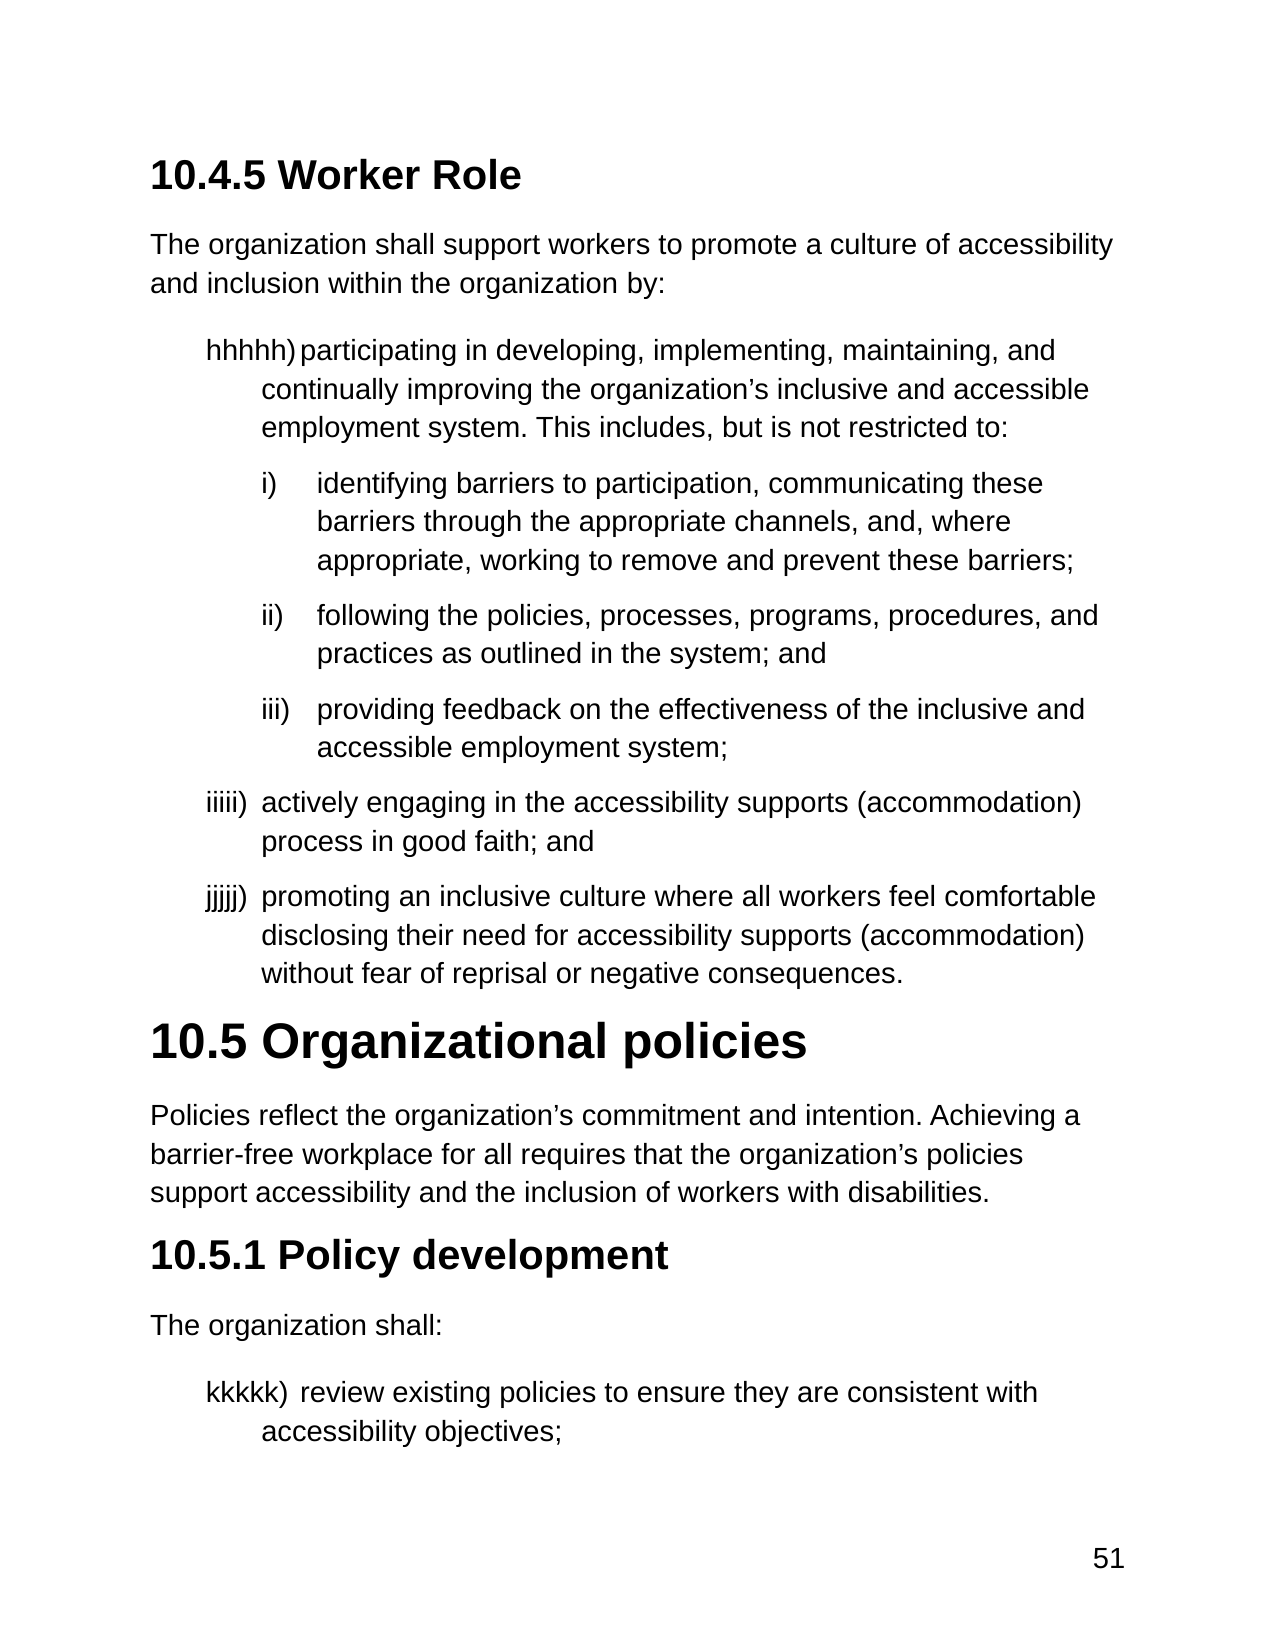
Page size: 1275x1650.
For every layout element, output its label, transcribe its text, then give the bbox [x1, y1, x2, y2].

text Policies reflect the organization’s commitment and intention. Achieving a barrier-free workplace for all requires that the organization’s policies support accessibility and the inclusion of workers with disabilities. [150, 1098, 1125, 1209]
text The organization shall support workers to promote a culture of accessibility and inclusion within the organization by: [150, 227, 1125, 299]
list providing feedback on the effectiveness of the inclusive and accessible employment system; [261, 692, 1125, 764]
text The organization shall: [150, 1307, 1125, 1341]
list identifying barriers to participation, communicating these barriers through the appropriate channels, and, where appropriate, working to remove and prevent these barriers; [261, 466, 1125, 576]
list following the policies, processes, programs, procedures, and practices as outlined in the system; and [261, 598, 1125, 670]
subtitle Worker Role [150, 150, 1125, 198]
list review existing policies to ensure they are consistent with accessibility objectives; [206, 1375, 1125, 1447]
list participating in developing, implementing, maintaining, and continually improving the organization’s inclusive and accessible employment system. This includes, but is not restricted to: [206, 333, 1125, 444]
subtitle Organizational policies [150, 1011, 1125, 1069]
list promoting an inclusive culture where all workers feel comfortable disclosing their need for accessibility supports (accommodation) without fear of reprisal or negative consequences. [206, 879, 1125, 990]
subtitle Policy development [150, 1230, 1125, 1278]
list actively engaging in the accessibility supports (accommodation) process in good faith; and [206, 785, 1125, 857]
